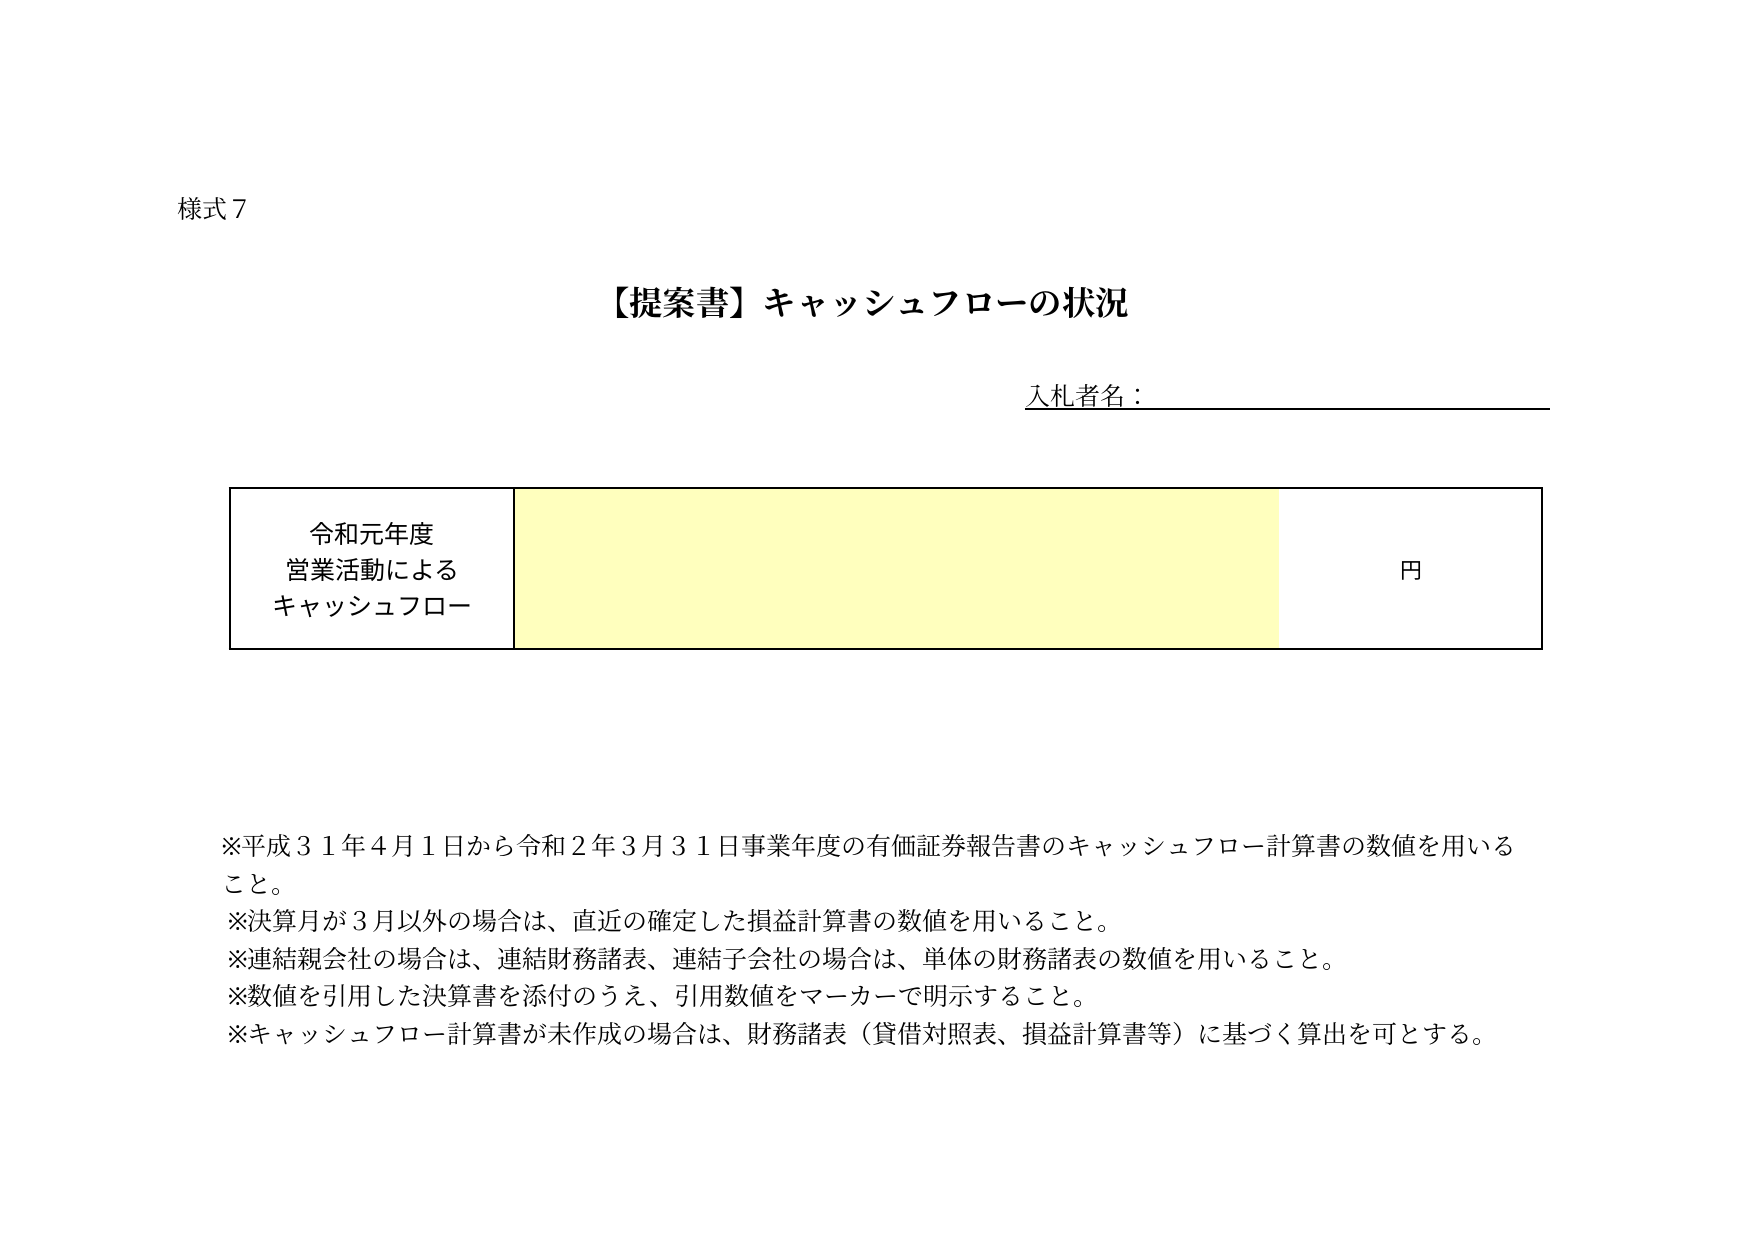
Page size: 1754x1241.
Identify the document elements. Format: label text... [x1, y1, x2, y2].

text ※連結親会社の場合は、連結財務諸表、連結子会社の場合は、単体の財務諸表の数値を用いること。 [177, 939, 1547, 976]
text ※決算月が３月以外の場合は、直近の確定した損益計算書の数値を用いること。 [177, 901, 1547, 939]
table_header [515, 489, 1279, 648]
text 【提案書】キャッシュフローの状況 [177, 264, 1547, 339]
text ※数値を引用した決算書を添付のうえ、引用数値をマーカーで明示すること。 [177, 976, 1547, 1014]
text 様式７ [177, 189, 1547, 226]
text ※キャッシュフロー計算書が未作成の場合は、財務諸表（貸借対照表、損益計算書等）に基づく算出を可とする。 [177, 1014, 1547, 1051]
text ※平成３１年４月１日から令和２年３月３１日事業年度の有価証券報告書のキャッシュフロー計算書の数値を用いる こと。 [221, 826, 1547, 901]
table_header 円 [1280, 489, 1541, 648]
table_header 令和元年度 営業活動による キャッシュフロー [231, 489, 513, 648]
text 入札者名： [177, 376, 1547, 414]
